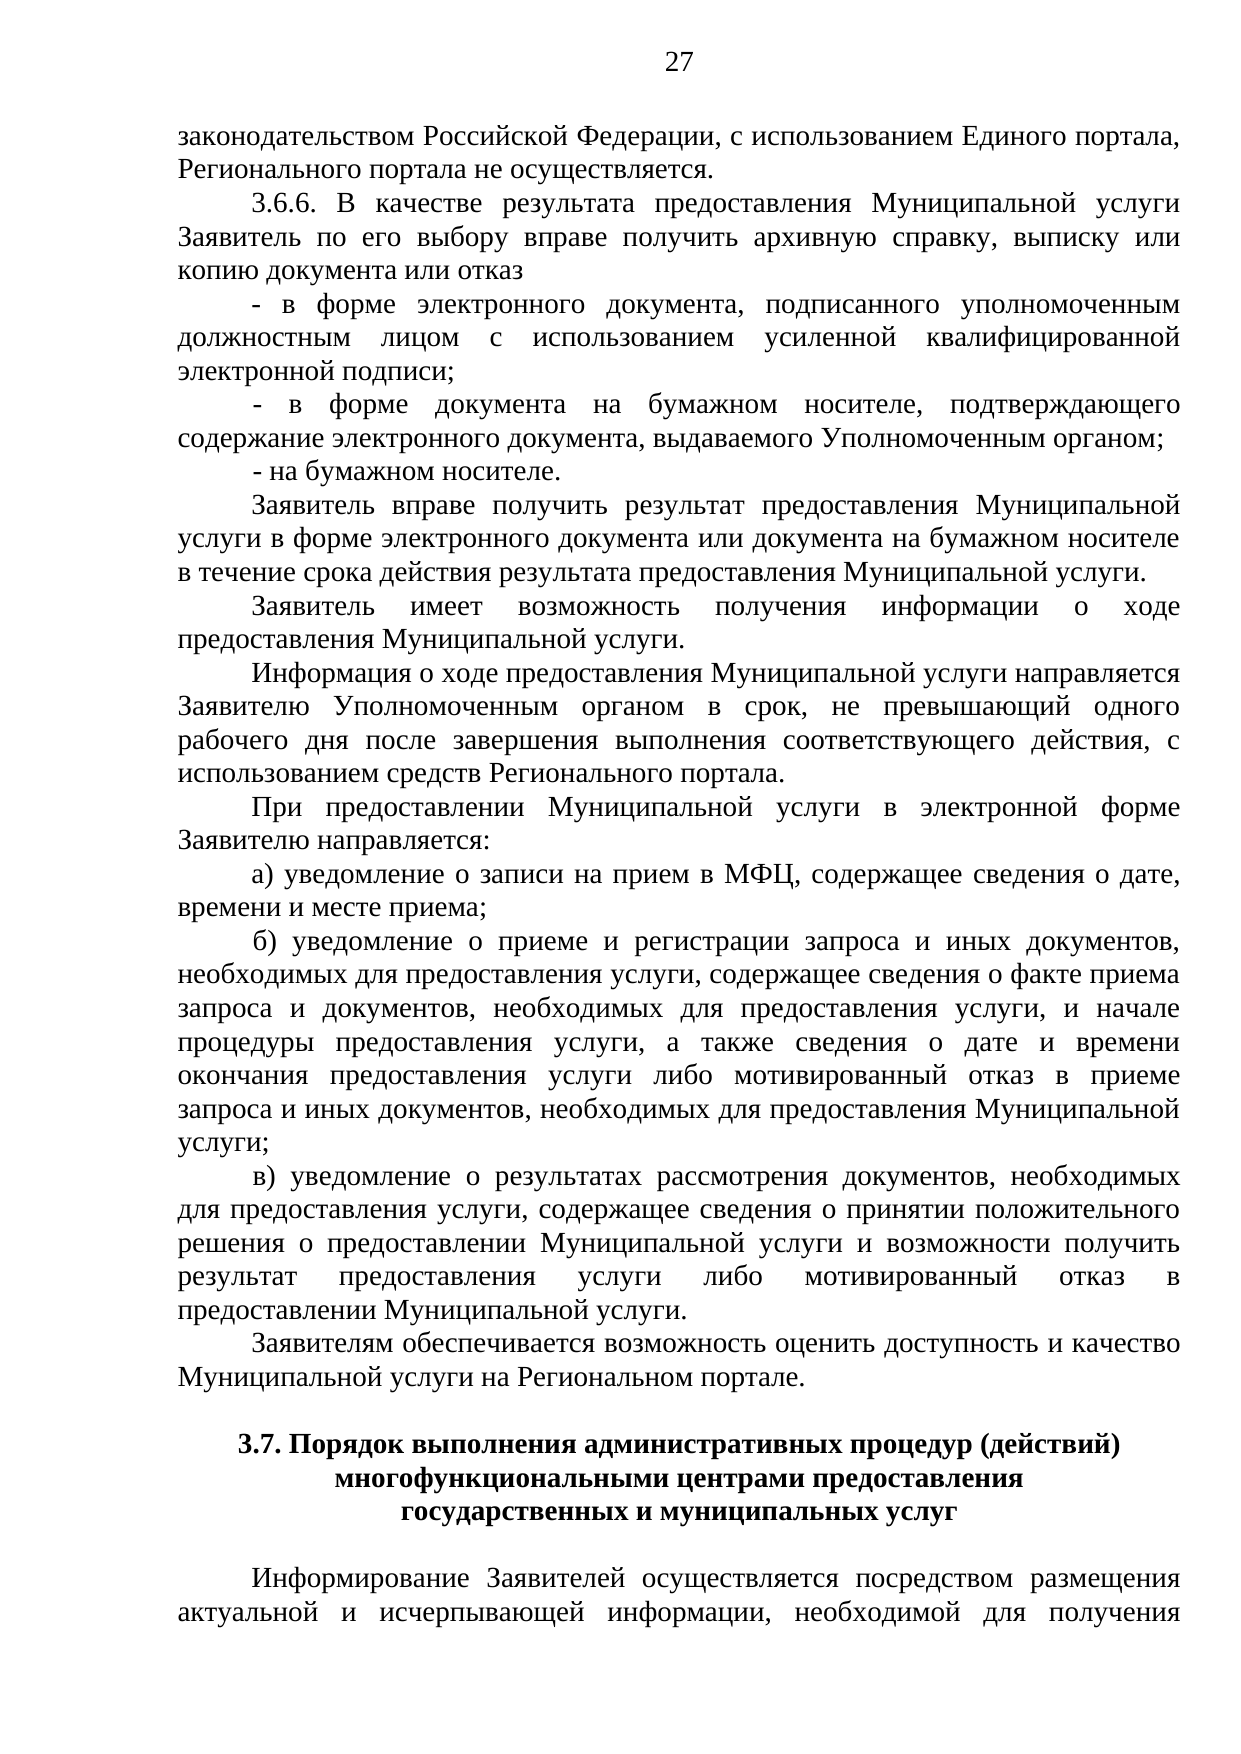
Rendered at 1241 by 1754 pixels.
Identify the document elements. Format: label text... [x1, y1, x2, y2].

text - в форме электронного документа, подписанного уполномоченным должностным лицом с использованием усиленной квалифицированной электронной подписи; [177, 286, 1181, 386]
text а) уведомление о записи на прием в МФЦ, содержащее сведения о дате, времени и месте приема; [177, 856, 1181, 923]
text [177, 1560, 1181, 1627]
text б) уведомление о приеме и регистрации запроса и иных документов, необходимых для предоставления услуги, содержащее сведения о факте приема запроса и документов, необходимых для предоставления услуги, и начале процедуры предоставления услуги, а также сведения о дате и времени окончания предоставления услуги либо мотивированный отказ в приеме запроса и иных документов, необходимых для предоставления Муниципальной услуги; [177, 923, 1181, 1158]
text 3.6.6. В качестве результата предоставления Муниципальной услуги Заявитель по его выбору вправе получить архивную справку, выписку или копию документа или отказ [177, 185, 1181, 286]
text государственных и муниципальных услуг [177, 1493, 1181, 1527]
text Заявитель имеет возможность получения информации о ходе предоставления Муниципальной услуги. [177, 588, 1181, 655]
text в) уведомление о результатах рассмотрения документов, необходимых для предоставления услуги, содержащее сведения о принятии положительного решения о предоставлении Муниципальной услуги и возможности получить результат предоставления услуги либо мотивированный отказ в предоставлении Муниципальной услуги. [177, 1158, 1181, 1326]
text При предоставлении Муниципальной услуги в электронной форме Заявителю направляется: [177, 789, 1181, 856]
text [177, 118, 1181, 185]
text Заявителям обеспечивается возможность оценить доступность и качество Муниципальной услуги на Региональном портале. [177, 1326, 1181, 1393]
text - на бумажном носителе. [177, 453, 1181, 487]
text Заявитель вправе получить результат предоставления Муниципальной услуги в форме электронного документа или документа на бумажном носителе в течение срока действия результата предоставления Муниципальной услуги. [177, 487, 1181, 588]
text - в форме документа на бумажном носителе, подтверждающего содержание электронного документа, выдаваемого Уполномоченным органом; [177, 386, 1181, 453]
text 3.7. Порядок выполнения административных процедур (действий) многофункциональными центрами предоставления [177, 1426, 1181, 1493]
text Информация о ходе предоставления Муниципальной услуги направляется Заявителю Уполномоченным органом в срок, не превышающий одного рабочего дня после завершения выполнения соответствующего действия, с использованием средств Регионального портала. [177, 655, 1181, 789]
